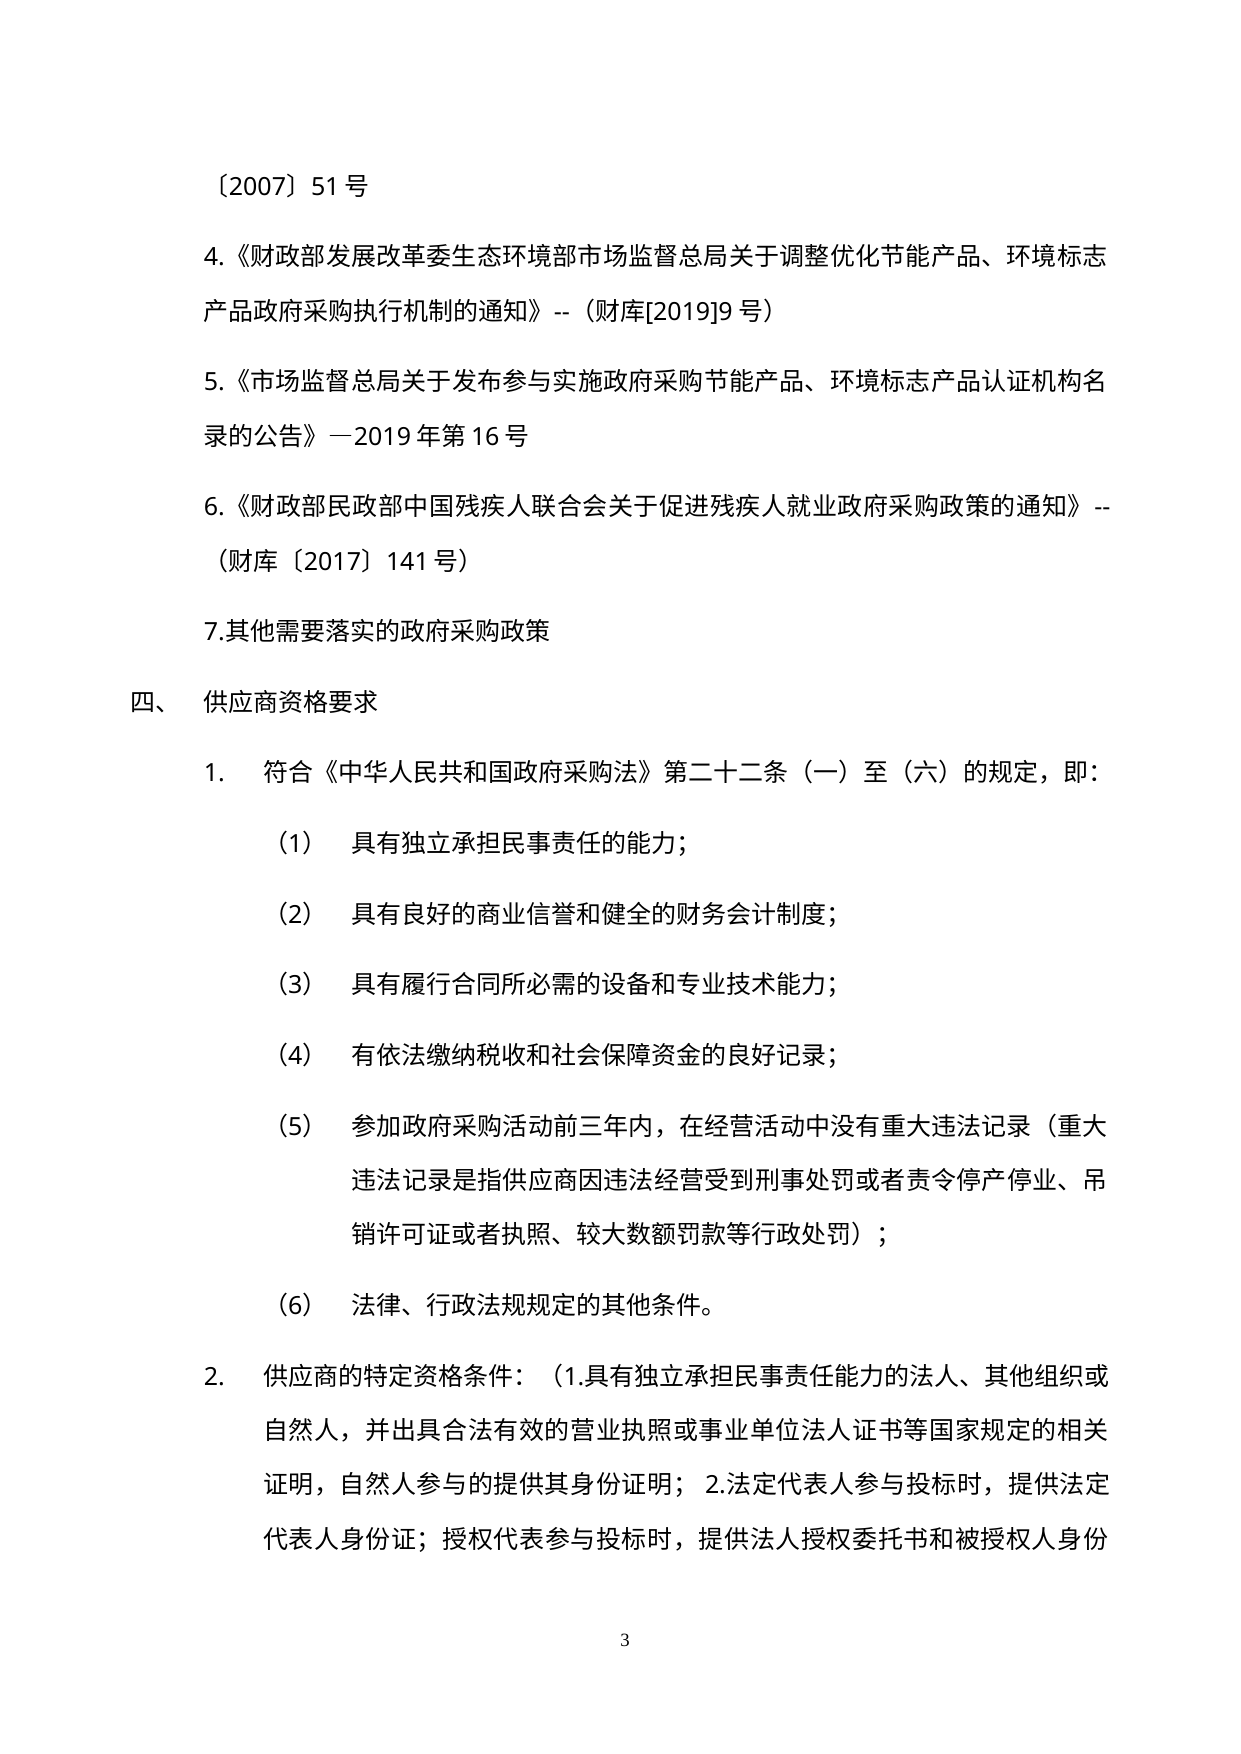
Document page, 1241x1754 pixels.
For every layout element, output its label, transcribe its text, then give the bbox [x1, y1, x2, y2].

list 法律、行政法规规定的其他条件。 [263, 1285, 1110, 1322]
list 具有良好的商业信誉和健全的财务会计制度； [263, 894, 1110, 930]
text 5.《市场监督总局关于发布参与实施政府采购节能产品、环境标志产品认证机构名录的公告》—2019年第16号 [204, 362, 1110, 452]
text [204, 166, 1110, 202]
list 符合《中华人民共和国政府采购法》第二十二条（一）至（六）的规定，即： [204, 753, 1110, 789]
list 具有独立承担民事责任的能力； [263, 823, 1110, 860]
list 参加政府采购活动前三年内，在经营活动中没有重大违法记录（重大违法记录是指供应商因违法经营受到刑事处罚或者责令停产停业、吊销许可证或者执照、较大数额罚款等行政处罚）； [263, 1106, 1110, 1251]
text 7.其他需要落实的政府采购政策 [204, 612, 1110, 648]
list 具有履行合同所必需的设备和专业技术能力； [263, 965, 1110, 1001]
list 有依法缴纳税收和社会保障资金的良好记录； [263, 1035, 1110, 1072]
text 6.《财政部民政部中国残疾人联合会关于促进残疾人就业政府采购政策的通知》--（财库〔2017〕141号） [204, 487, 1110, 577]
list 供应商资格要求 [130, 682, 1110, 718]
text 4.《财政部发展改革委生态环境部市场监督总局关于调整优化节能产品、环境标志产品政府采购执行机制的通知》--（财库[2019]9号） [204, 237, 1110, 327]
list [204, 1356, 1110, 1555]
